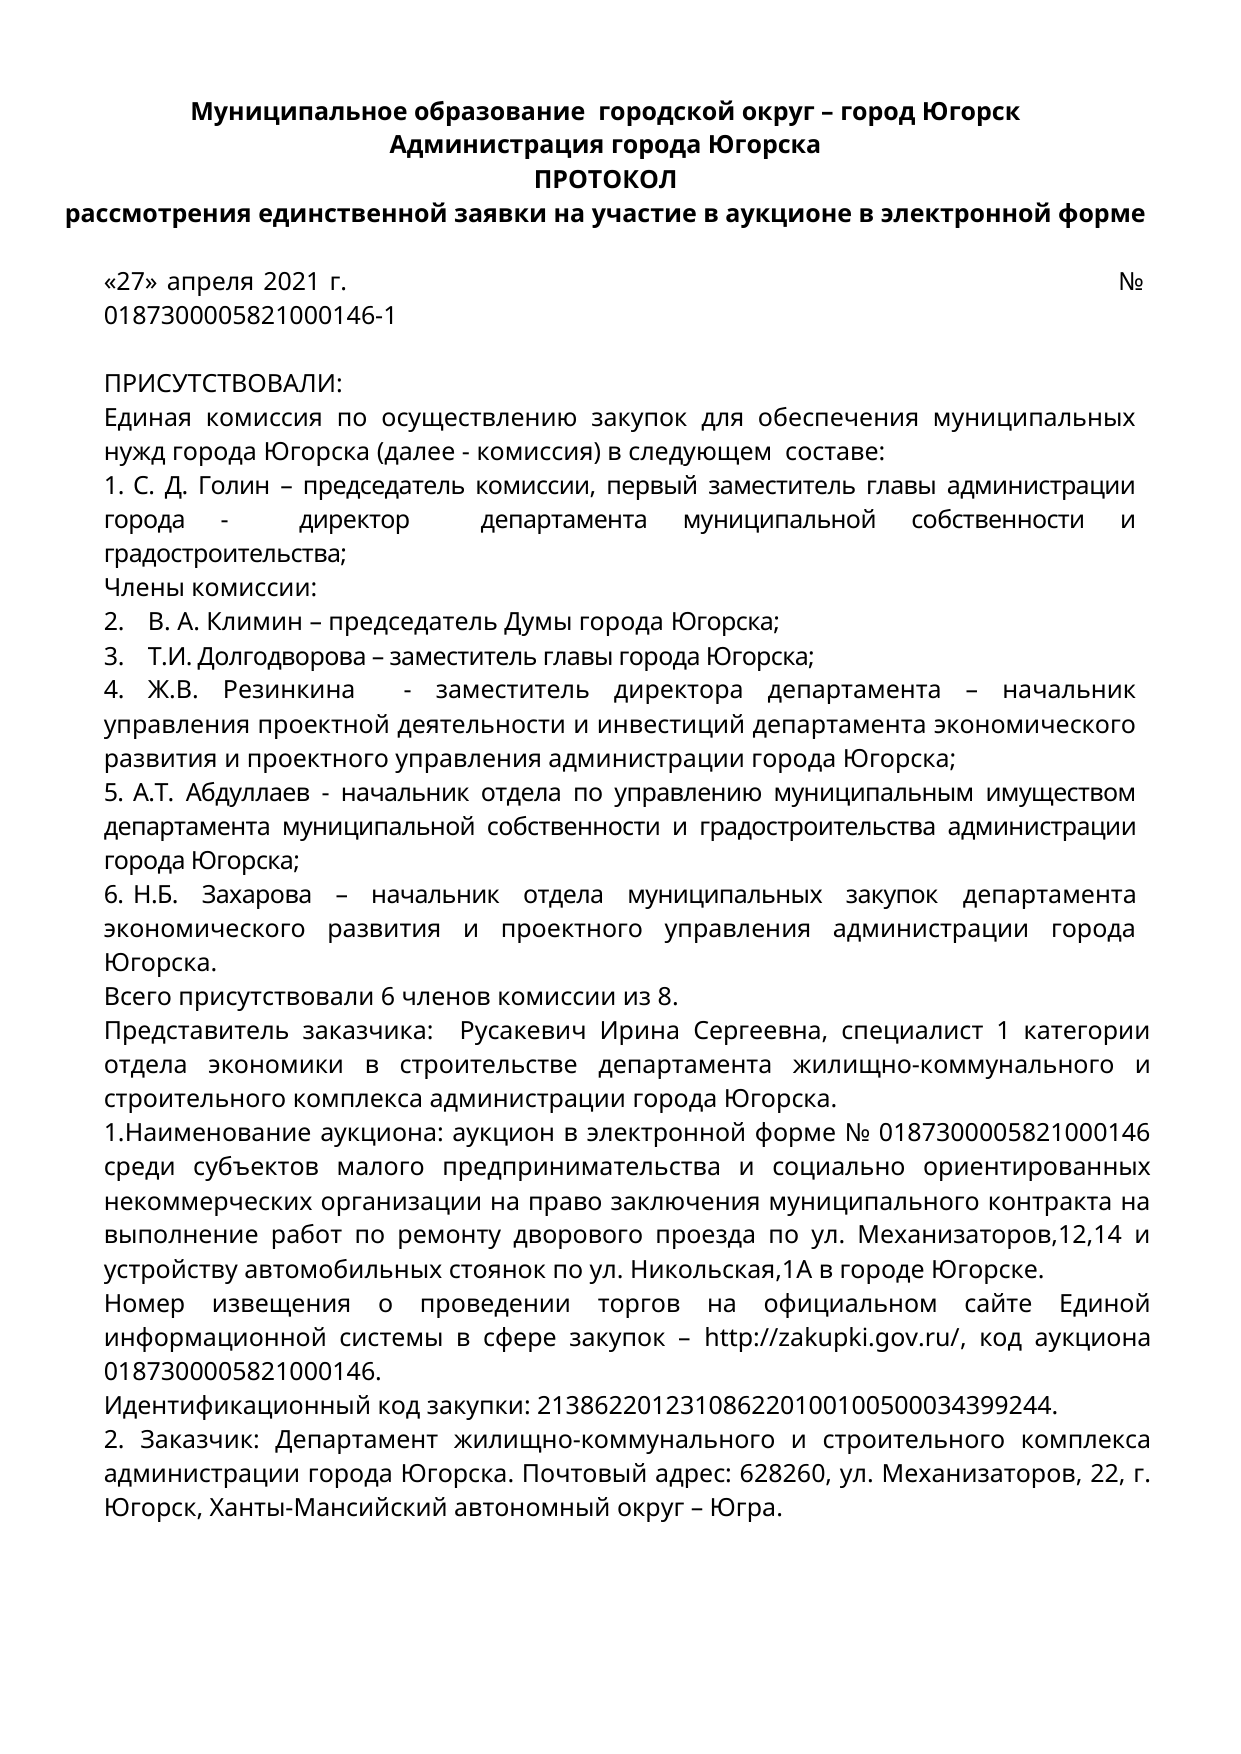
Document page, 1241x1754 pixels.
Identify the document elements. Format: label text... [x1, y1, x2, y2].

text 1.Наименование аукциона: аукцион в электронной форме № 0187300005821000146 среди субъектов малого предпринимательства и социально ориентированных некоммерческих организации на право заключения муниципального контракта на выполнение работ по ремонту дворового проезда по ул. Механизаторов,12,14 и устройству автомобильных стоянок по ул. Никольская,1А в городе Югорске. [103, 1115, 1152, 1285]
list Всего присутствовали 6 членов комиссии из 8. [103, 979, 1137, 1013]
text Номер извещения о проведении торгов на официальном сайте Единой информационной системы в сфере закупок – http://zakupki.gov.ru/, код аукциона 0187300005821000146. [103, 1285, 1152, 1387]
list Члены комиссии: [103, 570, 1152, 604]
text «27» апреля 2021 г. № 0187300005821000146-1 [103, 263, 1152, 332]
text ПРИСУТСТВОВАЛИ: [103, 366, 1152, 400]
text Муниципальное образование городской округ – город Югорск [59, 93, 1152, 127]
text Идентификационный код закупки: 213862201231086220100100500034399244. [103, 1387, 1152, 1422]
text Администрация города Югорска [59, 127, 1152, 161]
list С. Д. Голин – председатель комиссии, первый заместитель главы администрации города - директор департамента муниципальной собственности и градостроительства; [103, 468, 1137, 570]
text Представитель заказчика: Русакевич Ирина Сергеевна, специалист 1 категории отдела экономики в строительстве департамента жилищно-коммунального и строительного комплекса администрации города Югорска. [103, 1013, 1152, 1115]
text рассмотрения единственной заявки на участие в аукционе в электронной форме [59, 195, 1152, 229]
text ПРОТОКОЛ [59, 161, 1152, 195]
list Ж.В. Резинкина - заместитель директора департамента – начальник управления проектной деятельности и инвестиций департамента экономического развития и проектного управления администрации города Югорска; [103, 672, 1137, 774]
list Т.И. Долгодворова – заместитель главы города Югорска; [103, 638, 1137, 672]
text Единая комиссия по осуществлению закупок для обеспечения муниципальных нужд города Югорска (далее - комиссия) в следующем составе: [103, 400, 1137, 468]
list А.Т. Абдуллаев - начальник отдела по управлению муниципальным имуществом департамента муниципальной собственности и градостроительства администрации города Югорска; [103, 774, 1137, 877]
list Н.Б. Захарова – начальник отдела муниципальных закупок департамента экономического развития и проектного управления администрации города Югорска. [103, 877, 1137, 979]
text 2. Заказчик: Департамент жилищно-коммунального и строительного комплекса администрации города Югорска. Почтовый адрес: 628260, ул. Механизаторов, 22, г. Югорск, Ханты-Мансийский автономный округ – Югра. [103, 1422, 1152, 1524]
list В. А. Климин – председатель Думы города Югорска; [103, 604, 1137, 638]
